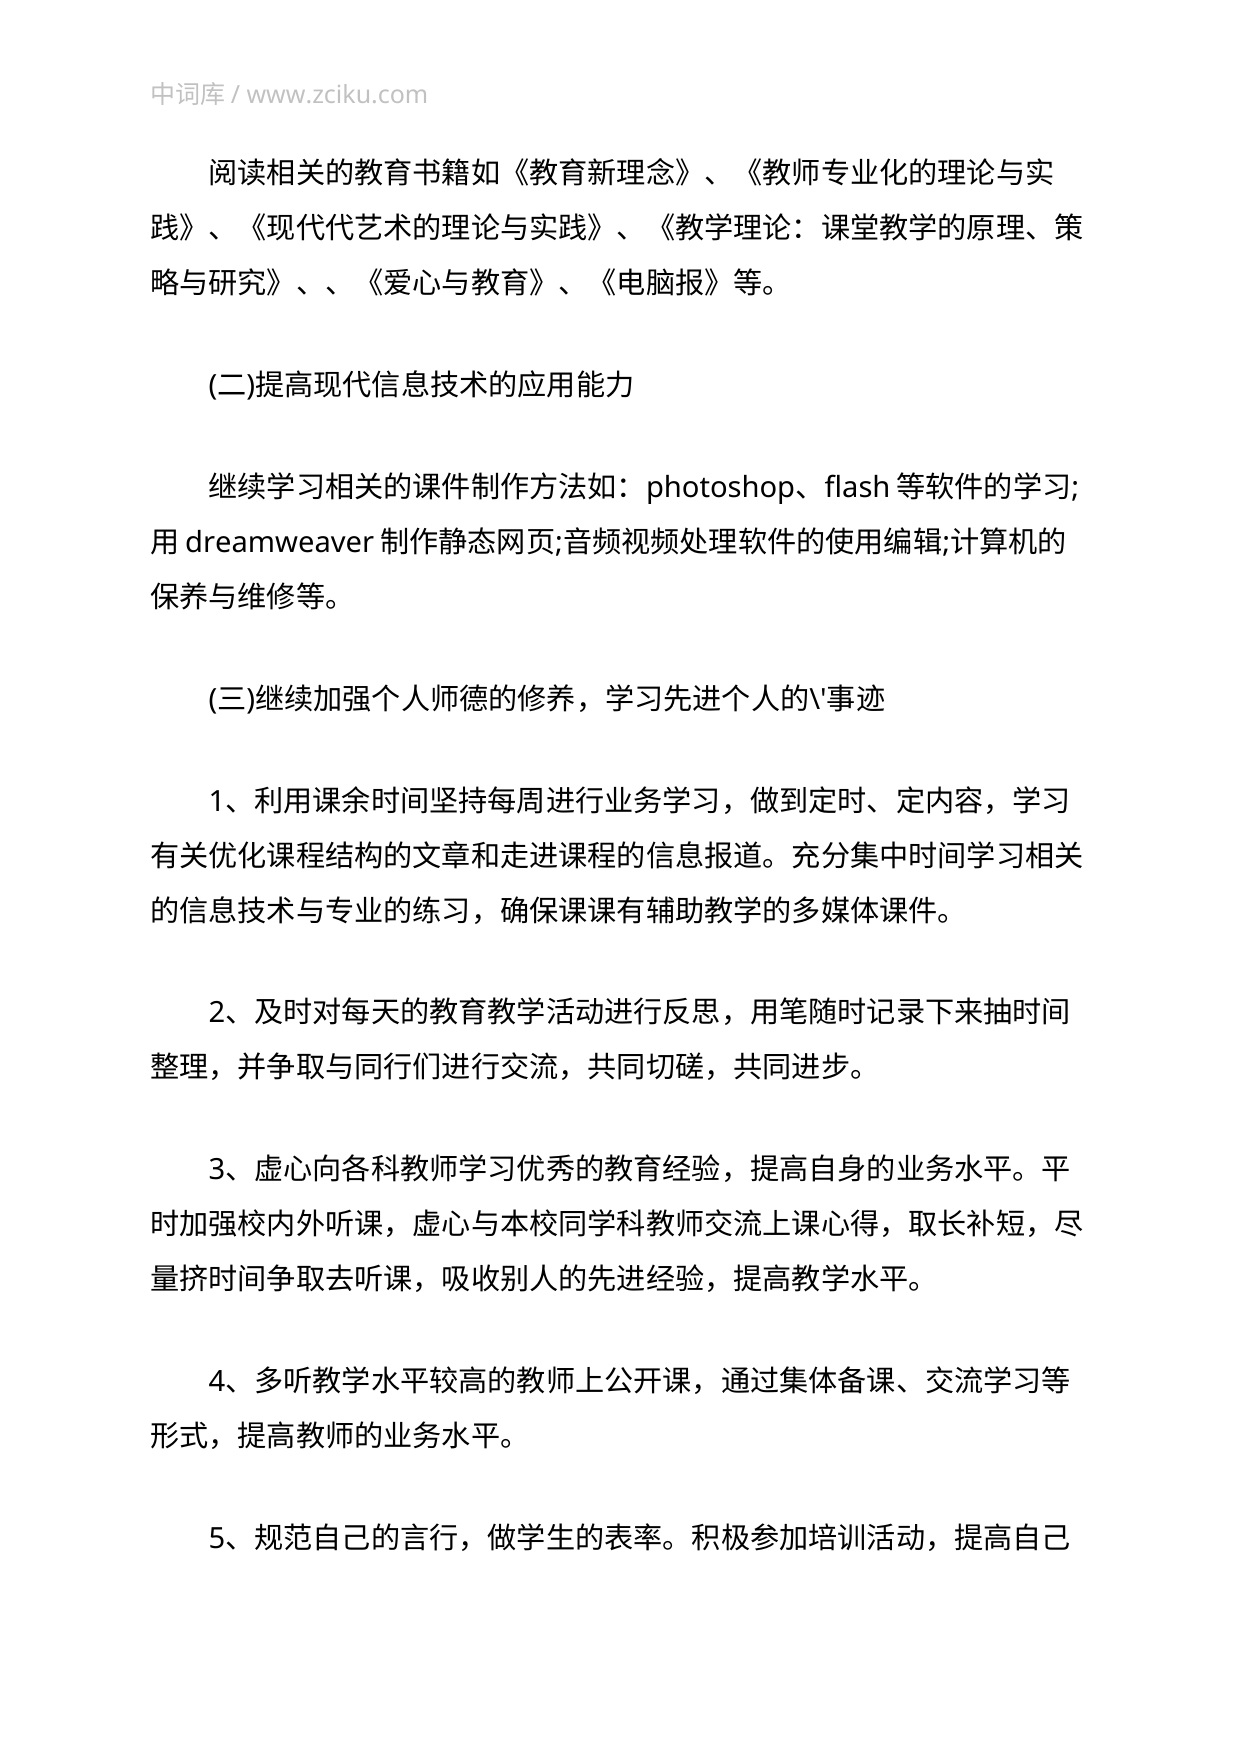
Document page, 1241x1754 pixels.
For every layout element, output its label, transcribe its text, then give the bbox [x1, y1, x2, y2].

text 3、虚心向各科教师学习优秀的教育经验，提高自身的业务水平。平时加强校内外听课，虚心与本校同学科教师交流上课心得，取长补短，尽量挤时间争取去听课，吸收别人的先进经验，提高教学水平。 [150, 1146, 1090, 1298]
text (三)继续加强个人师德的修养，学习先进个人的\'事迹 [150, 675, 1090, 718]
text 1、利用课余时间坚持每周进行业务学习，做到定时、定内容，学习有关优化课程结构的文章和走进课程的信息报道。充分集中时间学习相关的信息技术与专业的练习，确保课课有辅助教学的多媒体课件。 [150, 777, 1090, 929]
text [150, 1514, 1090, 1557]
text (二)提高现代信息技术的应用能力 [150, 362, 1090, 404]
text 继续学习相关的课件制作方法如：photoshop、flash等软件的学习;用dreamweaver制作静态网页;音频视频处理软件的使用编辑;计算机的保养与维修等。 [150, 463, 1090, 616]
text 4、多听教学水平较高的教师上公开课，通过集体备课、交流学习等形式，提高教师的业务水平。 [150, 1357, 1090, 1455]
text 2、及时对每天的教育教学活动进行反思，用笔随时记录下来抽时间整理，并争取与同行们进行交流，共同切磋，共同进步。 [150, 989, 1090, 1086]
text 阅读相关的教育书籍如《教育新理念》、《教师专业化的理论与实践》、《现代代艺术的理论与实践》、《教学理论：课堂教学的原理、策略与研究》、、《爱心与教育》、《电脑报》等。 [150, 150, 1090, 302]
